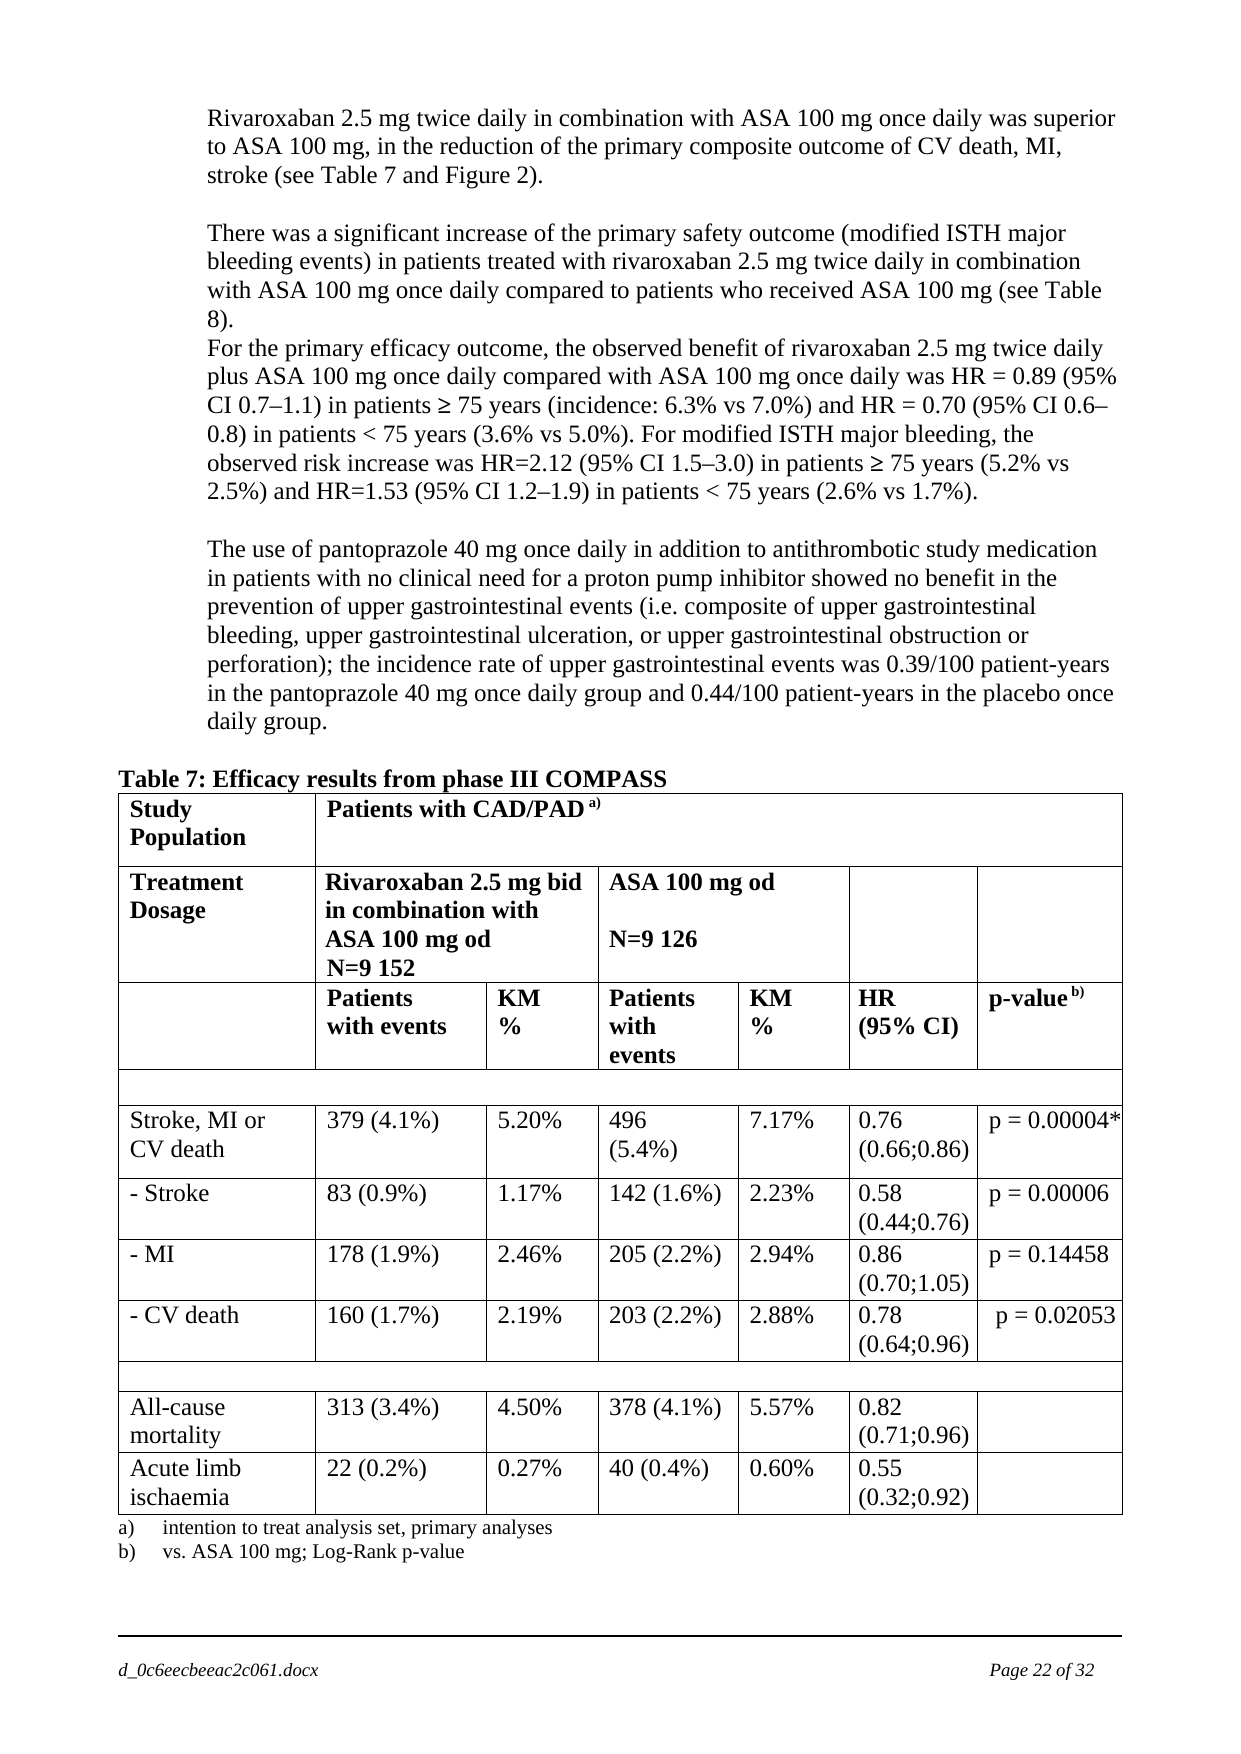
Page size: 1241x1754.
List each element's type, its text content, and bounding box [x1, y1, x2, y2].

table_cell p = 0.14458 [978, 1240, 1122, 1299]
table_cell 205 (2.2%) [599, 1240, 738, 1299]
table_cell [978, 867, 1122, 982]
table_cell 0.55 (0.32;0.92) [850, 1453, 977, 1514]
table_cell 178 (1.9%) [316, 1240, 486, 1299]
table_cell 142 (1.6%) [599, 1179, 738, 1238]
table_cell [978, 1392, 1122, 1452]
table_cell - MI [119, 1240, 315, 1299]
table_header Patients with CAD/PAD a) [316, 794, 1122, 866]
table_cell [850, 867, 977, 982]
table_cell [978, 1453, 1122, 1514]
table_cell 378 (4.1%) [599, 1392, 738, 1452]
table_cell Acute limb ischaemia [119, 1453, 315, 1514]
table_cell 4.50% [487, 1392, 598, 1452]
table_cell 2.23% [739, 1179, 849, 1238]
table_cell 160 (1.7%) [316, 1301, 486, 1361]
table_cell 313 (3.4%) [316, 1392, 486, 1452]
table_cell 2.46% [487, 1240, 598, 1299]
table_cell p = 0.02053 [978, 1301, 1122, 1361]
table_cell 2.19% [487, 1301, 598, 1361]
table_cell Patients with events [316, 983, 486, 1069]
table_cell 0.82 (0.71;0.96) [850, 1392, 977, 1452]
table_cell 40 (0.4%) [599, 1453, 738, 1514]
table_cell Stroke, MI or CV death [119, 1106, 315, 1177]
table_cell 83 (0.9%) [316, 1179, 486, 1238]
table_cell 0.58 (0.44;0.76) [850, 1179, 977, 1238]
table_cell 0.27% [487, 1453, 598, 1514]
table_cell Patients with events [599, 983, 738, 1069]
table_cell p-value b) [978, 983, 1122, 1069]
table_cell [119, 983, 315, 1069]
table_cell 7.17% [739, 1106, 849, 1177]
table_cell 0.86 (0.70;1.05) [850, 1240, 977, 1299]
table_cell - Stroke [119, 1179, 315, 1238]
table_cell 203 (2.2%) [599, 1301, 738, 1361]
table_cell Treatment Dosage [119, 867, 315, 982]
table_cell KM % [487, 983, 598, 1069]
text Table 7: Efficacy results from phase III COMPASS [118, 764, 1122, 793]
table_cell 1.17% [487, 1179, 598, 1238]
table_cell 379 (4.1%) [316, 1106, 486, 1177]
table_cell 2.94% [739, 1240, 849, 1299]
table_cell ASA 100 mg od N=9 126 [599, 867, 849, 982]
table_cell 5.57% [739, 1392, 849, 1452]
table_cell p = 0.00004* [978, 1106, 1122, 1177]
table_cell 496 (5.4%) [599, 1106, 738, 1177]
table_cell [119, 1362, 1122, 1391]
table_cell [119, 1070, 1122, 1104]
text The use of pantoprazole 40 mg once daily in addition to antithrombotic study medication in patients with no clinical need for a proton pump inhibitor showed no benefit in the prevention of upper gastrointestinal events (i.e. composite of upper gastrointestinal bleeding, upper gastrointestinal ulceration, or upper gastrointestinal obstruction or perforation); the incidence rate of upper gastrointestinal events was 0.39/100 patient-years in the pantoprazole 40 mg once daily group and 0.44/100 patient-years in the placebo once daily group. [207, 534, 1122, 735]
table_cell Rivaroxaban 2.5 mg bid in combination with ASA 100 mg od N=9 152 [316, 867, 598, 982]
text b) vs. ASA 100 mg; Log-Rank p-value [118, 1539, 1122, 1563]
text There was a significant increase of the primary safety outcome (modified ISTH major bleeding events) in patients treated with rivaroxaban 2.5 mg twice daily in combination with ASA 100 mg once daily compared to patients who received ASA 100 mg (see Table 8). [207, 218, 1122, 333]
table_cell 5.20% [487, 1106, 598, 1177]
table_cell 2.88% [739, 1301, 849, 1361]
table_cell - CV death [119, 1301, 315, 1361]
table_cell HR (95% CI) [850, 983, 977, 1069]
text Rivaroxaban 2.5 mg twice daily in combination with ASA 100 mg once daily was superior to ASA 100 mg, in the reduction of the primary composite outcome of CV death, MI, stroke (see Table 7 and Figure 2). [207, 103, 1122, 189]
table_cell p = 0.00006 [978, 1179, 1122, 1238]
table_header Study Population [119, 794, 315, 866]
table_cell KM % [739, 983, 849, 1069]
table_cell 22 (0.2%) [316, 1453, 486, 1514]
text For the primary efficacy outcome, the observed benefit of rivaroxaban 2.5 mg twice daily plus ASA 100 mg once daily compared with ASA 100 mg once daily was HR = 0.89 (95% CI 0.7–1.1) in patients ≥ 75 years (incidence: 6.3% vs 7.0%) and HR = 0.70 (95% CI 0.6–0.8) in patients < 75 years (3.6% vs 5.0%). For modified ISTH major bleeding, the observed risk increase was HR=2.12 (95% CI 1.5–3.0) in patients ≥ 75 years (5.2% vs 2.5%) and HR=1.53 (95% CI 1.2–1.9) in patients < 75 years (2.6% vs 1.7%). [207, 333, 1122, 505]
table_cell All-cause mortality [119, 1392, 315, 1452]
table_cell 0.76 (0.66;0.86) [850, 1106, 977, 1177]
table_cell 0.60% [739, 1453, 849, 1514]
text a) intention to treat analysis set, primary analyses [118, 1515, 1122, 1539]
table_cell 0.78 (0.64;0.96) [850, 1301, 977, 1361]
